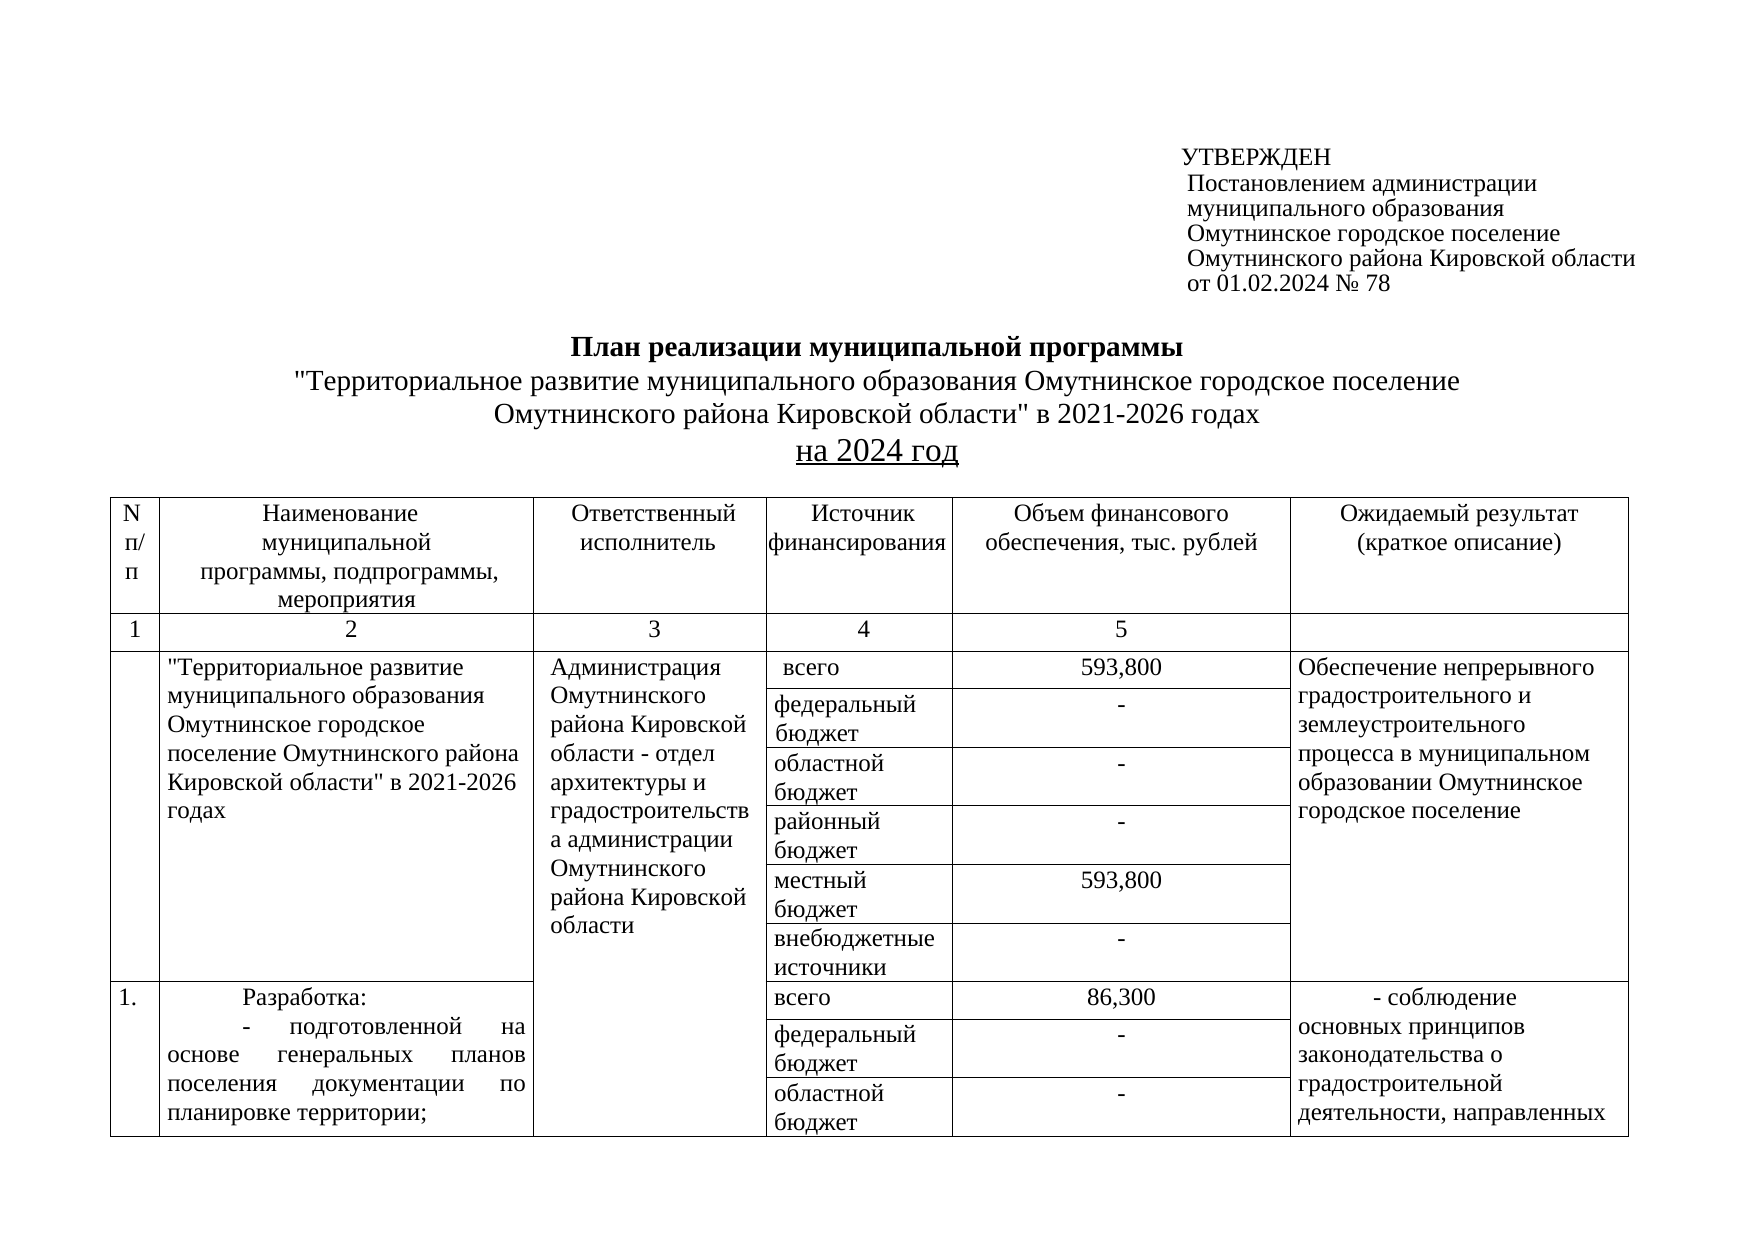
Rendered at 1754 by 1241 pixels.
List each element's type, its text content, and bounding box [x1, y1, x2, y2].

text от 01.02.2024 № 78 [118, 271, 1636, 296]
table_cell федеральный бюджет [767, 689, 952, 747]
table_cell Администрация Омутнинского района Кировской области - отдел архитектуры и градостроительства администрации Омутнинского района Кировской области [534, 652, 766, 1136]
text Омутнинского района Кировской области [118, 246, 1636, 271]
text на 2024 год [118, 430, 1636, 468]
table_cell 1. [111, 982, 159, 1136]
table_cell всего [767, 982, 952, 1018]
table_cell [111, 652, 159, 981]
table_cell федеральный бюджет [767, 1020, 952, 1077]
table_cell областной бюджет [767, 748, 952, 805]
table_header N п/п [111, 498, 159, 613]
table_cell 3 [534, 614, 766, 651]
text "Территориальное развитие муниципального образования Омутнинское городское поселение [118, 363, 1636, 397]
table_header Объем финансового обеспечения, тыс. рублей [953, 498, 1290, 613]
table_cell 86,300 [953, 982, 1290, 1018]
text Постановлением администрации [118, 171, 1636, 196]
table_cell 593,800 [953, 865, 1290, 922]
table_cell местный бюджет [767, 865, 952, 922]
table_cell 2 [160, 614, 533, 651]
table_cell - [953, 1020, 1290, 1077]
table_cell "Территориальное развитие муниципального образования Омутнинское городское поселение Омутнинского района Кировской области" в 2021-2026 годах [160, 652, 533, 981]
table_cell районный бюджет [767, 806, 952, 864]
table_cell - [953, 806, 1290, 864]
table_cell 593,800 [953, 652, 1290, 688]
table_cell - [953, 689, 1290, 747]
text УТВЕРЖДЕН [118, 142, 1636, 171]
table_cell Обеспечение непрерывного градостроительного и землеустроительного процесса в муниципальном образовании Омутнинское городское поселение [1291, 652, 1628, 981]
table_header Наименование муниципальной программы, подпрограммы, мероприятия [160, 498, 533, 613]
table_header Ответственный исполнитель [534, 498, 766, 613]
text Омутнинское городское поселение [118, 221, 1636, 246]
table_cell всего [767, 652, 952, 688]
table_header Источник финансирования [767, 498, 952, 613]
table_cell областной бюджет [767, 1078, 952, 1136]
table_cell 5 [953, 614, 1290, 651]
table_cell - соблюдение основных принципов законодательства о градостроительной деятельности, направленных на устойчивое развитие территории; - обеспечение устойчивого развития городского поселения на основе территориального планирования и градостроительного зонирования с ежегодным необходимым внесением изменений в них; - обеспечение прав и законных интересов физических и юридических лиц, в том числе правообладателей земельных участков и объектов капитального строительства; - повышение качества и доступности оказываемых муниципальных услуг в сфере градостроительной деятельности [1291, 982, 1628, 1136]
table_cell 4 [767, 614, 952, 651]
table_header Ожидаемый результат (краткое описание) [1291, 498, 1628, 613]
table_cell внебюджетные источники [767, 924, 952, 981]
text муниципального образования [118, 196, 1636, 221]
table_cell 1 [111, 614, 159, 651]
table_cell - [953, 924, 1290, 981]
table_cell - [953, 1078, 1290, 1136]
table_cell [1291, 614, 1628, 651]
text План реализации муниципальной программы [118, 329, 1636, 363]
text Омутнинского района Кировской области" в 2021-2026 годах [118, 397, 1636, 430]
table_cell - [953, 748, 1290, 805]
